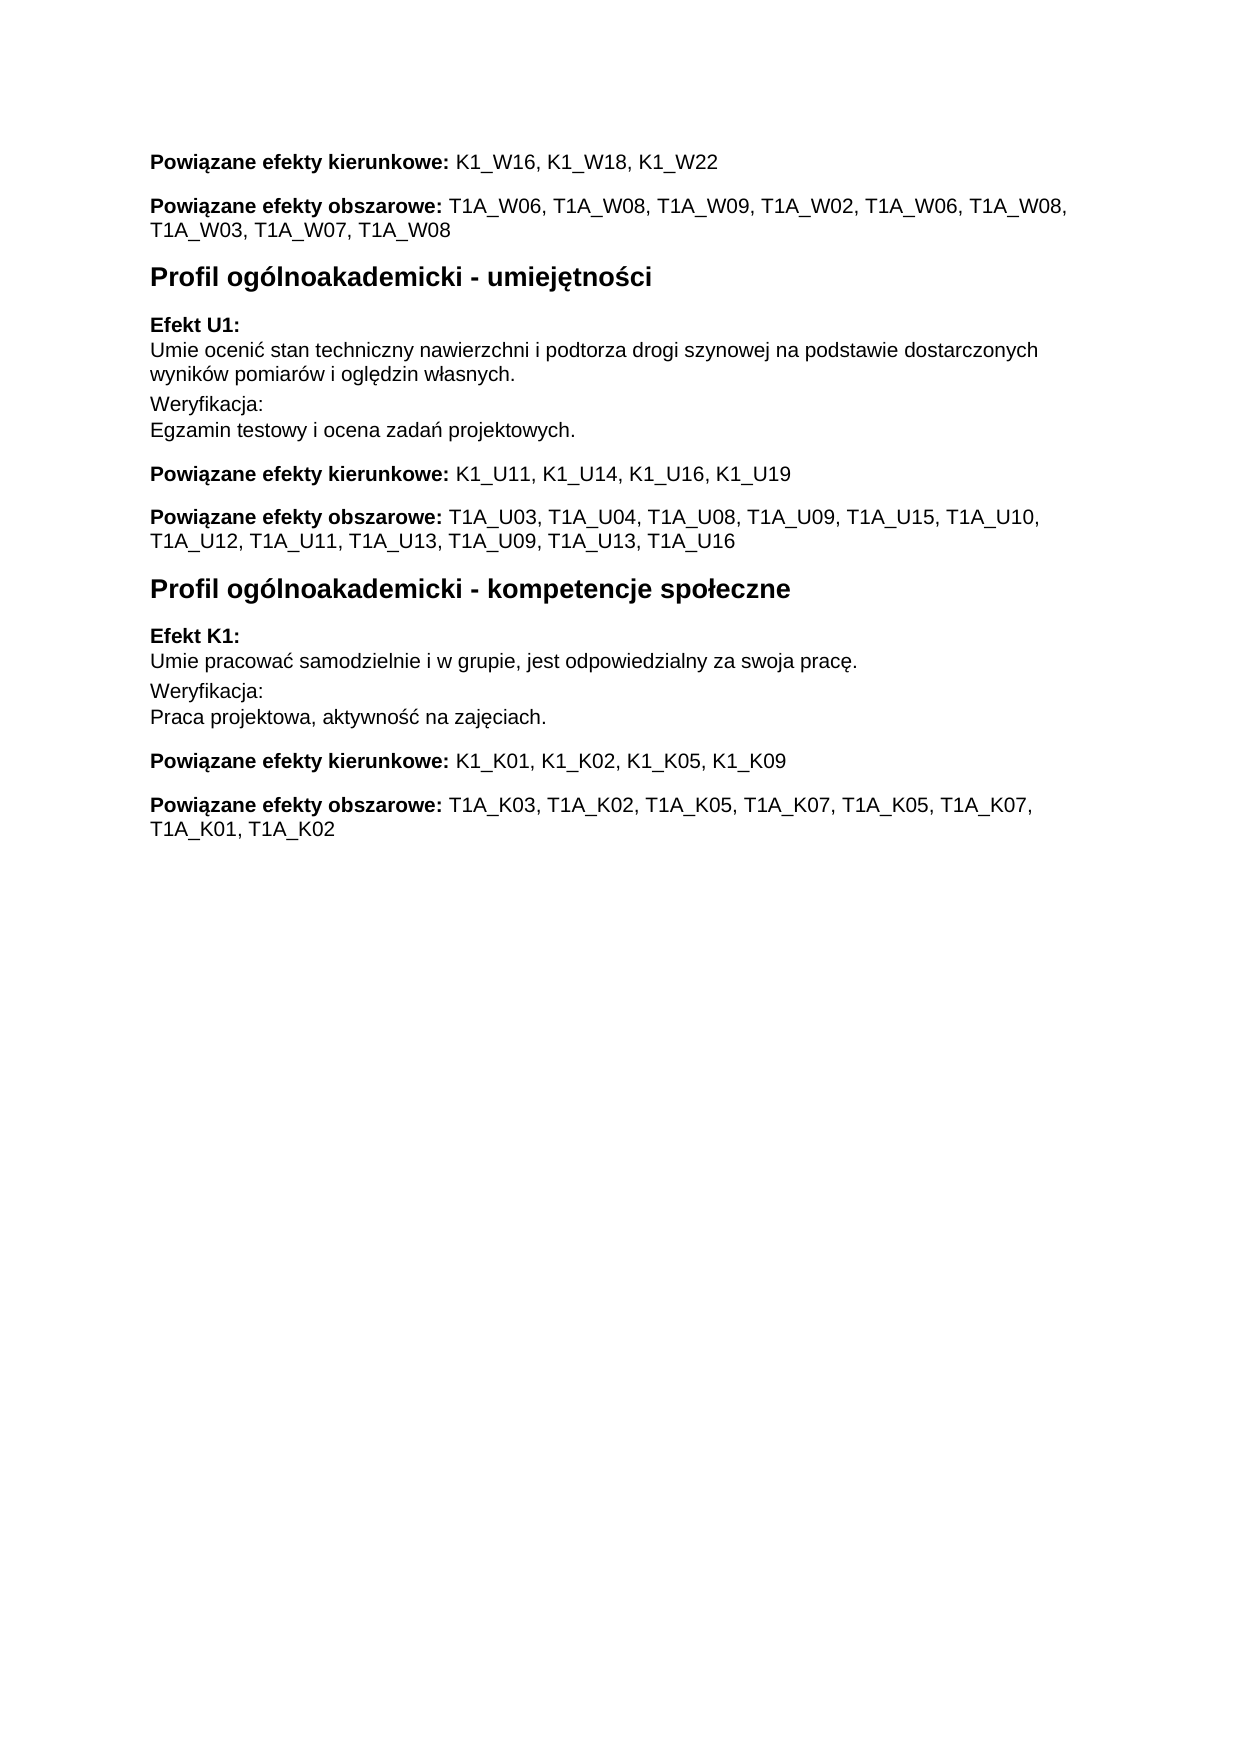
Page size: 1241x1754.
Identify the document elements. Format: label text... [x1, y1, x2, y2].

text Efekt U1: [150, 312, 1090, 336]
text Powiązane efekty obszarowe: T1A_K03, T1A_K02, T1A_K05, T1A_K07, T1A_K05, T1A_K07, T1A_K01, T1A_K02 [150, 793, 1090, 841]
text Weryfikacja: [150, 679, 1090, 703]
subtitle Profil ogólnoakademicki - umiejętności [150, 261, 1090, 293]
text Umie pracować samodzielnie i w grupie, jest odpowiedzialny za swoja pracę. [150, 649, 1090, 673]
text Egzamin testowy i ocena zadań projektowych. [150, 418, 1090, 442]
text Umie ocenić stan techniczny nawierzchni i podtorza drogi szynowej na podstawie dostarczonych wyników pomiarów i oględzin własnych. [150, 337, 1090, 385]
text Powiązane efekty obszarowe: T1A_U03, T1A_U04, T1A_U08, T1A_U09, T1A_U15, T1A_U10, T1A_U12, T1A_U11, T1A_U13, T1A_U09, T1A_U13, T1A_U16 [150, 505, 1090, 553]
subtitle Profil ogólnoakademicki - kompetencje społeczne [150, 573, 1090, 604]
text Praca projektowa, aktywność na zajęciach. [150, 705, 1090, 729]
text Powiązane efekty kierunkowe: K1_U11, K1_U14, K1_U16, K1_U19 [150, 461, 1090, 485]
text Powiązane efekty kierunkowe: K1_W16, K1_W18, K1_W22 [150, 150, 1090, 174]
text Efekt K1: [150, 624, 1090, 648]
text Powiązane efekty kierunkowe: K1_K01, K1_K02, K1_K05, K1_K09 [150, 749, 1090, 773]
text Weryfikacja: [150, 392, 1090, 416]
text Powiązane efekty obszarowe: T1A_W06, T1A_W08, T1A_W09, T1A_W02, T1A_W06, T1A_W08, T1A_W03, T1A_W07, T1A_W08 [150, 194, 1090, 242]
